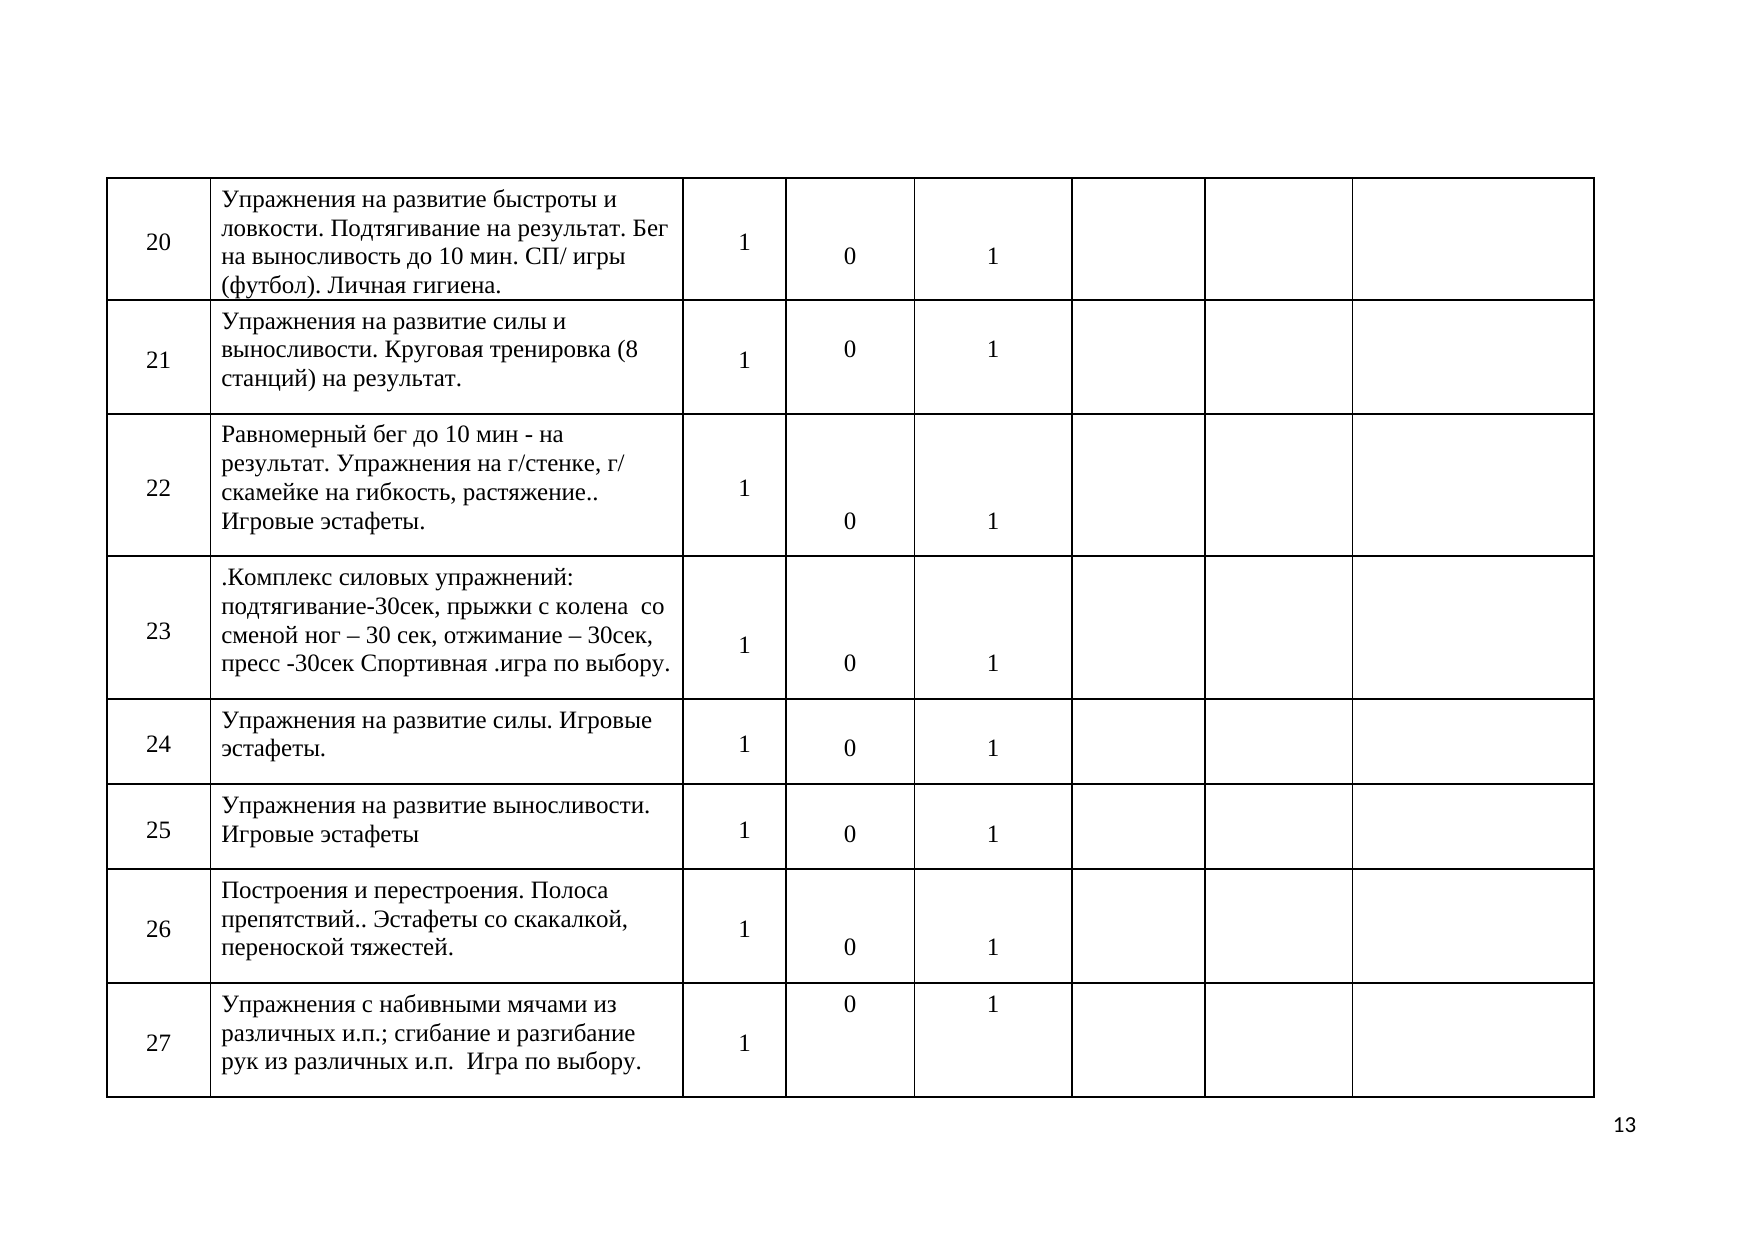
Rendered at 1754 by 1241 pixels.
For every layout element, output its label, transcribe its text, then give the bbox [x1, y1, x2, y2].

table_cell 0 [787, 179, 914, 299]
table_cell [1073, 301, 1204, 413]
table_cell 21 [108, 301, 210, 413]
table_cell 0 [787, 700, 914, 783]
table_cell [1206, 785, 1352, 868]
table_cell 27 [108, 984, 210, 1096]
table_cell Упражнения на развитие выносливости. Игровые эстафеты [211, 785, 682, 868]
table_cell 1 [684, 870, 785, 982]
table_cell [1206, 700, 1352, 783]
table_cell Построения и перестроения. Полоса препятствий.. Эстафеты со скакалкой, переноской тяжестей. [211, 870, 682, 982]
table_cell 1 [684, 301, 785, 413]
table_cell 1 [684, 415, 785, 555]
table_cell 22 [108, 415, 210, 555]
table_cell 1 [915, 785, 1071, 868]
table_cell [1353, 415, 1593, 555]
table_cell [1353, 984, 1593, 1096]
table_cell 1 [684, 785, 785, 868]
table_cell 1 [915, 179, 1071, 299]
table_cell [1073, 415, 1204, 555]
table_cell [1073, 179, 1204, 299]
table_cell 1 [915, 301, 1071, 413]
table_cell [1073, 785, 1204, 868]
table_cell 1 [684, 984, 785, 1096]
table_cell [1206, 984, 1352, 1096]
table_cell Упражнения с набивными мячами из различных и.п.; сгибание и разгибание рук из различных и.п. Игра по выбору. [211, 984, 682, 1096]
table_cell 0 [787, 870, 914, 982]
table_cell 25 [108, 785, 210, 868]
table_cell [1206, 415, 1352, 555]
table_cell 1 [684, 557, 785, 698]
table_cell 0 [787, 301, 914, 413]
table_cell [1206, 301, 1352, 413]
table_cell 1 [684, 179, 785, 299]
table_cell [1353, 870, 1593, 982]
table_cell Упражнения на развитие силы. Игровые эстафеты. [211, 700, 682, 783]
table_cell [1073, 870, 1204, 982]
table_cell 23 [108, 557, 210, 698]
table_cell [1206, 870, 1352, 982]
table_cell 0 [787, 785, 914, 868]
table_cell [1353, 179, 1593, 299]
table_cell [1073, 984, 1204, 1096]
table_cell 1 [915, 984, 1071, 1096]
table_cell [1353, 301, 1593, 413]
table_cell 1 [915, 870, 1071, 982]
table_cell [1353, 557, 1593, 698]
table_cell [1206, 557, 1352, 698]
table_cell [1353, 785, 1593, 868]
table_cell [1353, 700, 1593, 783]
table_cell 1 [915, 557, 1071, 698]
table_cell [1073, 700, 1204, 783]
table_cell 0 [787, 984, 914, 1096]
table_cell 24 [108, 700, 210, 783]
table_cell 1 [684, 700, 785, 783]
table_cell 0 [787, 557, 914, 698]
table_cell Упражнения на развитие силы и выносливости. Круговая тренировка (8 станций) на результат. [211, 301, 682, 413]
table_cell Упражнения на развитие быстроты и ловкости. Подтягивание на результат. Бег на выносливость до 10 мин. СП/ игры (футбол). Личная гигиена. [211, 179, 682, 299]
table_cell 20 [108, 179, 210, 299]
table_cell 1 [915, 700, 1071, 783]
table_cell Равномерный бег до 10 мин - на результат. Упражнения на г/стенке, г/ скамейке на гибкость, растяжение.. Игровые эстафеты. [211, 415, 682, 555]
table_cell .Комплекс силовых упражнений: подтягивание-30сек, прыжки с колена со сменой ног – 30 сек, отжимание – 30сек, пресс -30сек Спортивная .игра по выбору. [211, 557, 682, 698]
table_cell [1073, 557, 1204, 698]
table_cell 0 [787, 415, 914, 555]
table_cell 1 [915, 415, 1071, 555]
table_cell [1206, 179, 1352, 299]
table_cell 26 [108, 870, 210, 982]
